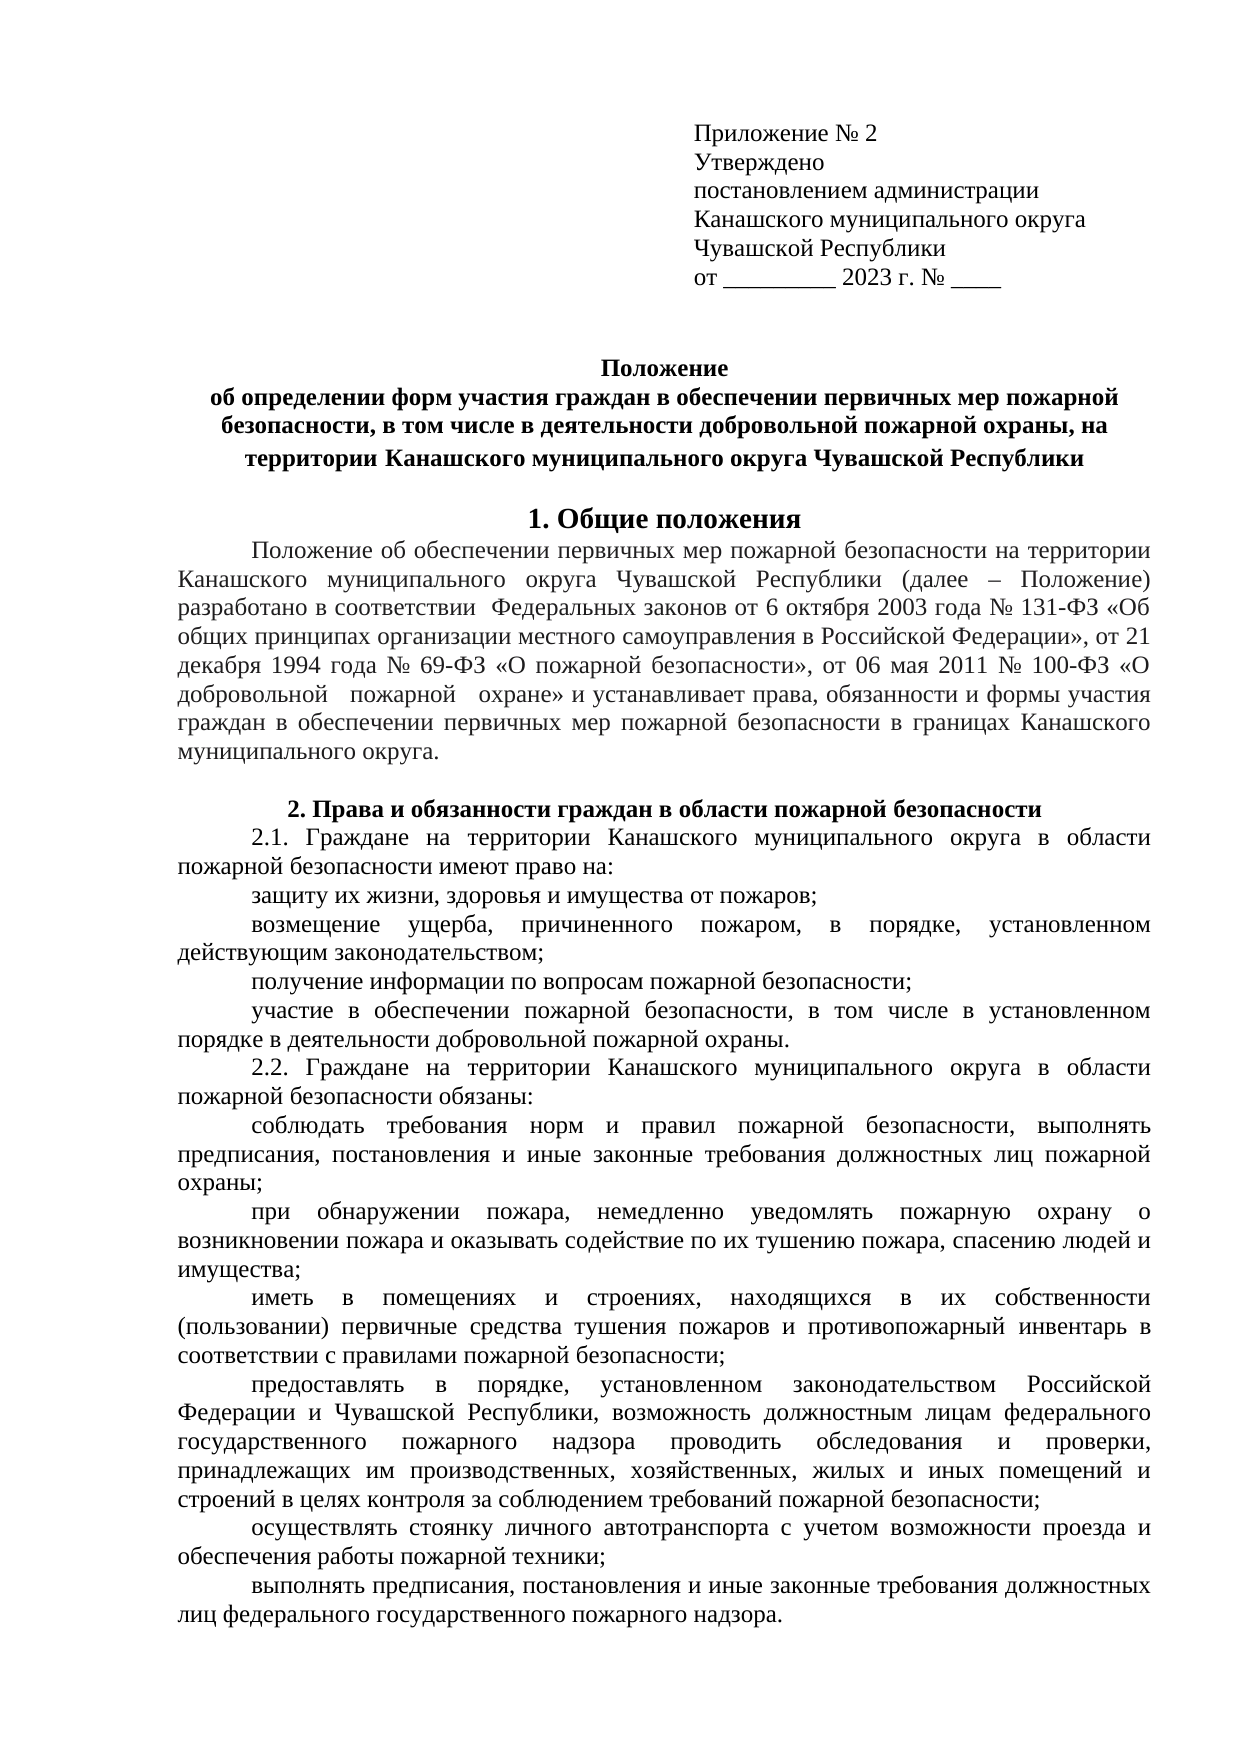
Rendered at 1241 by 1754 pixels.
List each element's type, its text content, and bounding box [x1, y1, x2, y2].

text Приложение № 2 [177, 118, 1152, 147]
text предоставлять в порядке, установленном законодательством Российской Федерации и Чувашской Республики, возможность должностным лицам федерального государственного пожарного надзора проводить обследования и проверки, принадлежащих им производственных, хозяйственных, жилых и иных помещений и строений в целях контроля за соблюдением требований пожарной безопасности; [177, 1369, 1152, 1512]
text постановлением администрации [177, 176, 1152, 204]
text защиту их жизни, здоровья и имущества от пожаров; [177, 880, 1152, 909]
text участие в обеспечении пожарной безопасности, в том числе в установленном порядке в деятельности добровольной пожарной охраны. [177, 995, 1152, 1052]
text Утверждено [177, 147, 1152, 176]
text 1. Общие положения [177, 501, 1152, 535]
text 2.1. Граждане на территории Канашского муниципального округа в области пожарной безопасности имеют право на: [177, 822, 1152, 880]
text возмещение ущерба, причиненного пожаром, в порядке, установленном действующим законодательством; [177, 909, 1152, 966]
text Канашского муниципального округа [177, 204, 1152, 233]
text выполнять предписания, постановления и иные законные требования должностных лиц федерального государственного пожарного надзора. [177, 1570, 1152, 1627]
text 2. Права и обязанности граждан в области пожарной безопасности [177, 794, 1152, 822]
text иметь в помещениях и строениях, находящихся в их собственности (пользовании) первичные средства тушения пожаров и противопожарный инвентарь в соответствии с правилами пожарной безопасности; [177, 1282, 1152, 1369]
text Чувашской Республики [177, 233, 1152, 262]
text 2.2. Граждане на территории Канашского муниципального округа в области пожарной безопасности обязаны: [177, 1052, 1152, 1110]
text при обнаружении пожара, немедленно уведомлять пожарную охрану о возникновении пожара и оказывать содействие по их тушению пожара, спасению людей и имущества; [177, 1196, 1152, 1282]
text от _________ 2023 г. № ____ [177, 262, 1152, 291]
text соблюдать требования норм и правил пожарной безопасности, выполнять предписания, постановления и иные законные требования должностных лиц пожарной охраны; [177, 1110, 1152, 1196]
text получение информации по вопросам пожарной безопасности; [177, 966, 1152, 995]
text Положение об обеспечении первичных мер пожарной безопасности на территории Канашского муниципального округа Чувашской Республики (далее – Положение) разработано в соответствии Федеральных законов от 6 октября 2003 года № 131-ФЗ «Об общих принципах организации местного самоуправления в Российской Федерации», от 21 декабря 1994 года № 69-ФЗ «О пожарной безопасности», от 06 мая 2011 № 100-ФЗ «О добровольной пожарной охране» и устанавливает права, обязанности и формы участия граждан в обеспечении первичных мер пожарной безопасности в границах Канашского муниципального округа. [177, 535, 1152, 765]
text об определении форм участия граждан в обеспечении первичных мер пожарной безопасности, в том числе в деятельности добровольной пожарной охраны, на территории Канашского муниципального округа Чувашской Республики [177, 382, 1152, 473]
text осуществлять стоянку личного автотранспорта с учетом возможности проезда и обеспечения работы пожарной техники; [177, 1512, 1152, 1570]
text Положение [177, 353, 1152, 382]
